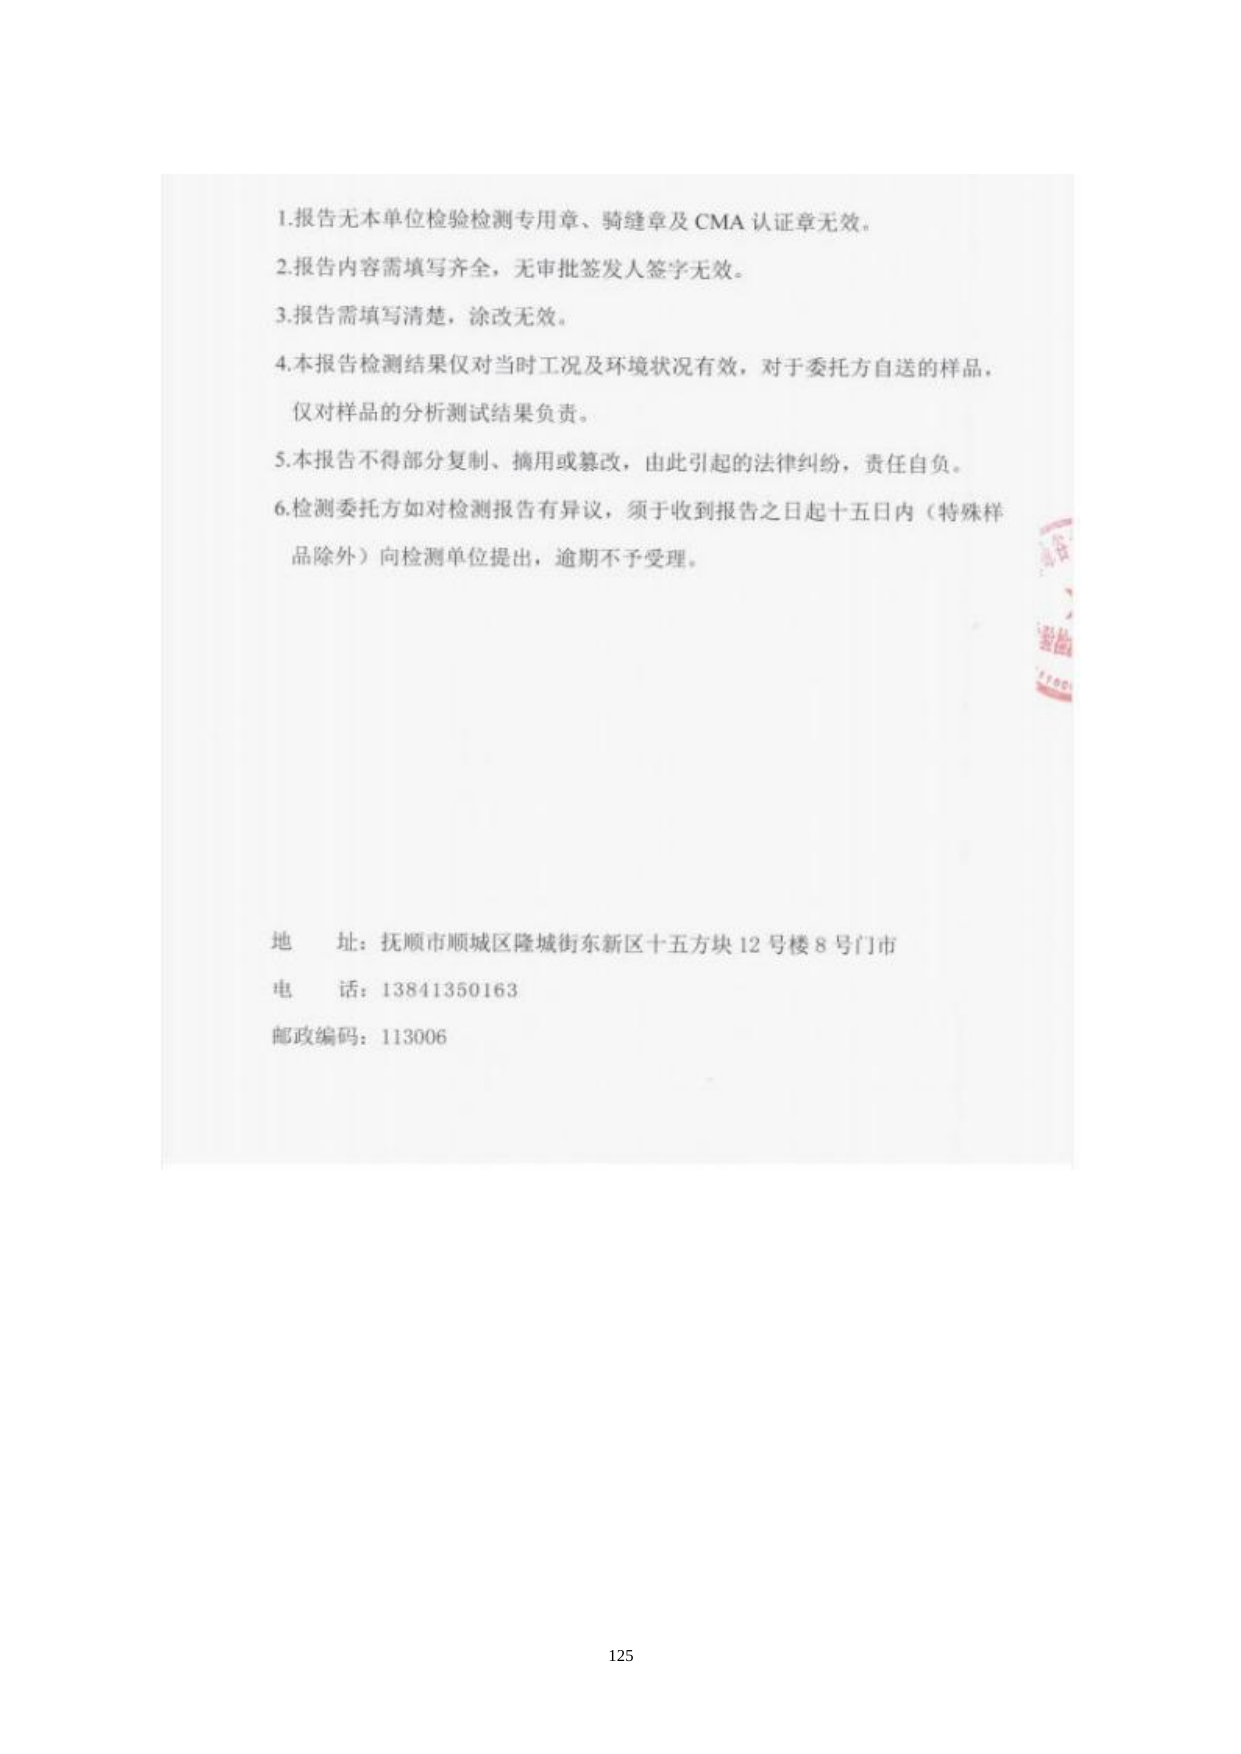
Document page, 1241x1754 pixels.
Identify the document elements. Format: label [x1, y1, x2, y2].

picture [160, 174, 1081, 1170]
